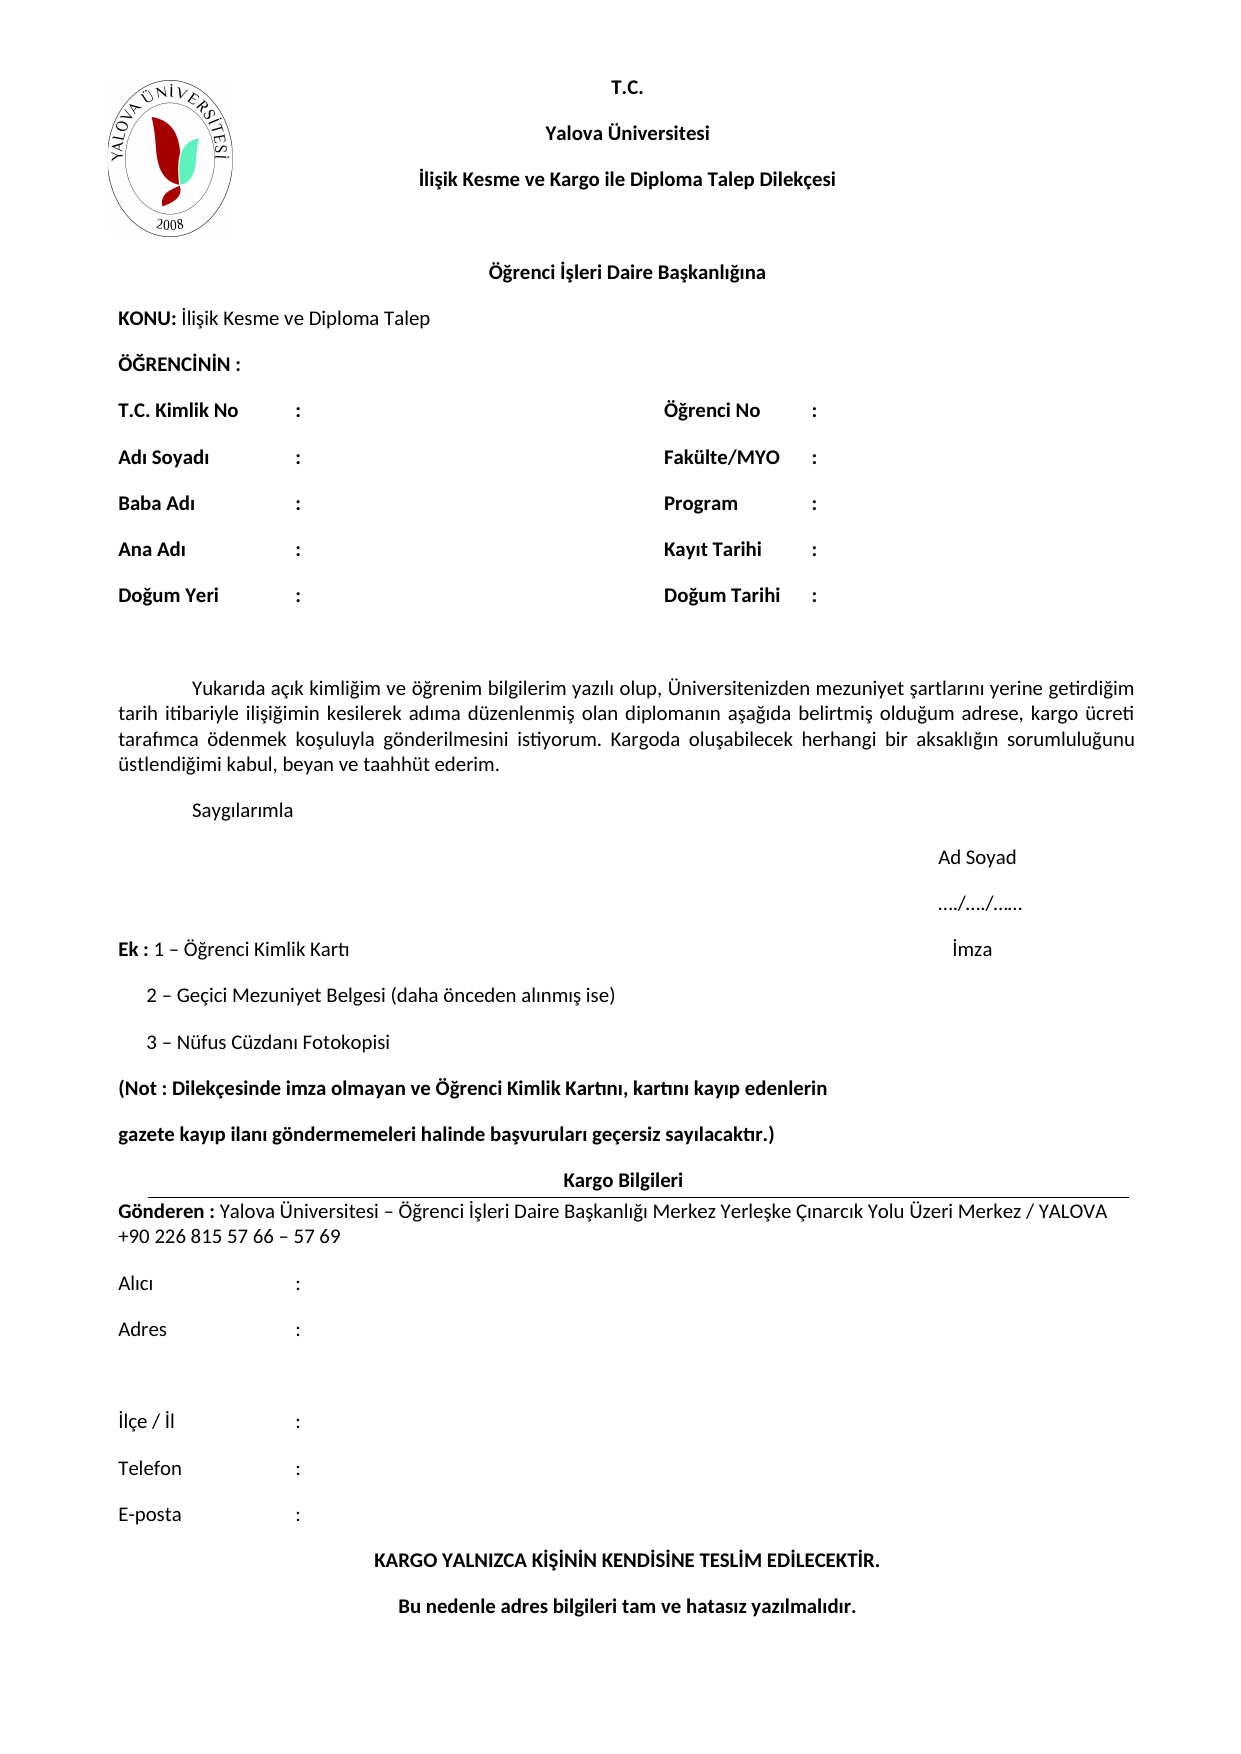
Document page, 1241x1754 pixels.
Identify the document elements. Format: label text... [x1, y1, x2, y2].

text İlçe / İl : [118, 1408, 1137, 1434]
text Yalova Üniversitesi [118, 120, 1137, 146]
text 2 – Geçici Mezuniyet Belgesi (daha önceden alınmış ise) [118, 983, 1137, 1008]
text …./…./…… [118, 890, 1137, 916]
text T.C. Kimlik No : Öğrenci No : [118, 398, 1137, 423]
text ÖĞRENCİNİN : [118, 351, 1137, 377]
text Ad Soyad [118, 844, 1137, 869]
text Saygılarımla [118, 798, 1137, 823]
text KONU: İlişik Kesme ve Diploma Talep [118, 305, 1137, 331]
text İlişik Kesme ve Kargo ile Diploma Talep Dilekçesi [118, 166, 1137, 192]
text Bu nedenle adres bilgileri tam ve hatasız yazılmalıdır. [118, 1593, 1137, 1619]
table_header Kargo Bilgileri [148, 1168, 1128, 1197]
picture [107, 80, 233, 237]
text Doğum Yeri : Doğum Tarihi : [118, 583, 1137, 608]
text E-posta : [118, 1501, 1137, 1526]
text T.C. [118, 74, 1137, 99]
text Gönderen : Yalova Üniversitesi – Öğrenci İşleri Daire Başkanlığı Merkez Yerleşke Çınarcık Yolu Üzeri Merkez / YALOVA +90 226 815 57 66 – 57 69 [118, 1198, 1137, 1249]
text Ek : 1 – Öğrenci Kimlik Kartı İmza [118, 936, 1137, 962]
text KARGO YALNIZCA KİŞİNİN KENDİSİNE TESLİM EDİLECEKTİR. [118, 1547, 1137, 1573]
text Alıcı : [118, 1270, 1137, 1295]
text (Not : Dilekçesinde imza olmayan ve Öğrenci Kimlik Kartını, kartını kayıp edenlerin [118, 1075, 1137, 1101]
text Telefon : [118, 1455, 1137, 1480]
text Ana Adı : Kayıt Tarihi : [118, 536, 1137, 562]
text gazete kayıp ilanı göndermemeleri halinde başvuruları geçersiz sayılacaktır.) [118, 1121, 1137, 1147]
text Baba Adı : Program : [118, 490, 1137, 516]
text Adres : [118, 1316, 1137, 1341]
text Öğrenci İşleri Daire Başkanlığına [118, 259, 1137, 284]
text 3 – Nüfus Cüzdanı Fotokopisi [118, 1029, 1137, 1054]
text Yukarıda açık kimliğim ve öğrenim bilgilerim yazılı olup, Üniversitenizden mezuniyet şartlarını yerine getirdiğim tarih itibariyle ilişiğimin kesilerek adıma düzenlenmiş olan diplomanın aşağıda belirtmiş olduğum adrese, kargo ücreti tarafımca ödenmek koşuluyla gönderilmesini istiyorum. Kargoda oluşabilecek herhangi bir aksaklığın sorumluluğunu üstlendiğimi kabul, beyan ve taahhüt ederim. [118, 675, 1137, 777]
text Adı Soyadı : Fakülte/MYO : [118, 444, 1137, 469]
